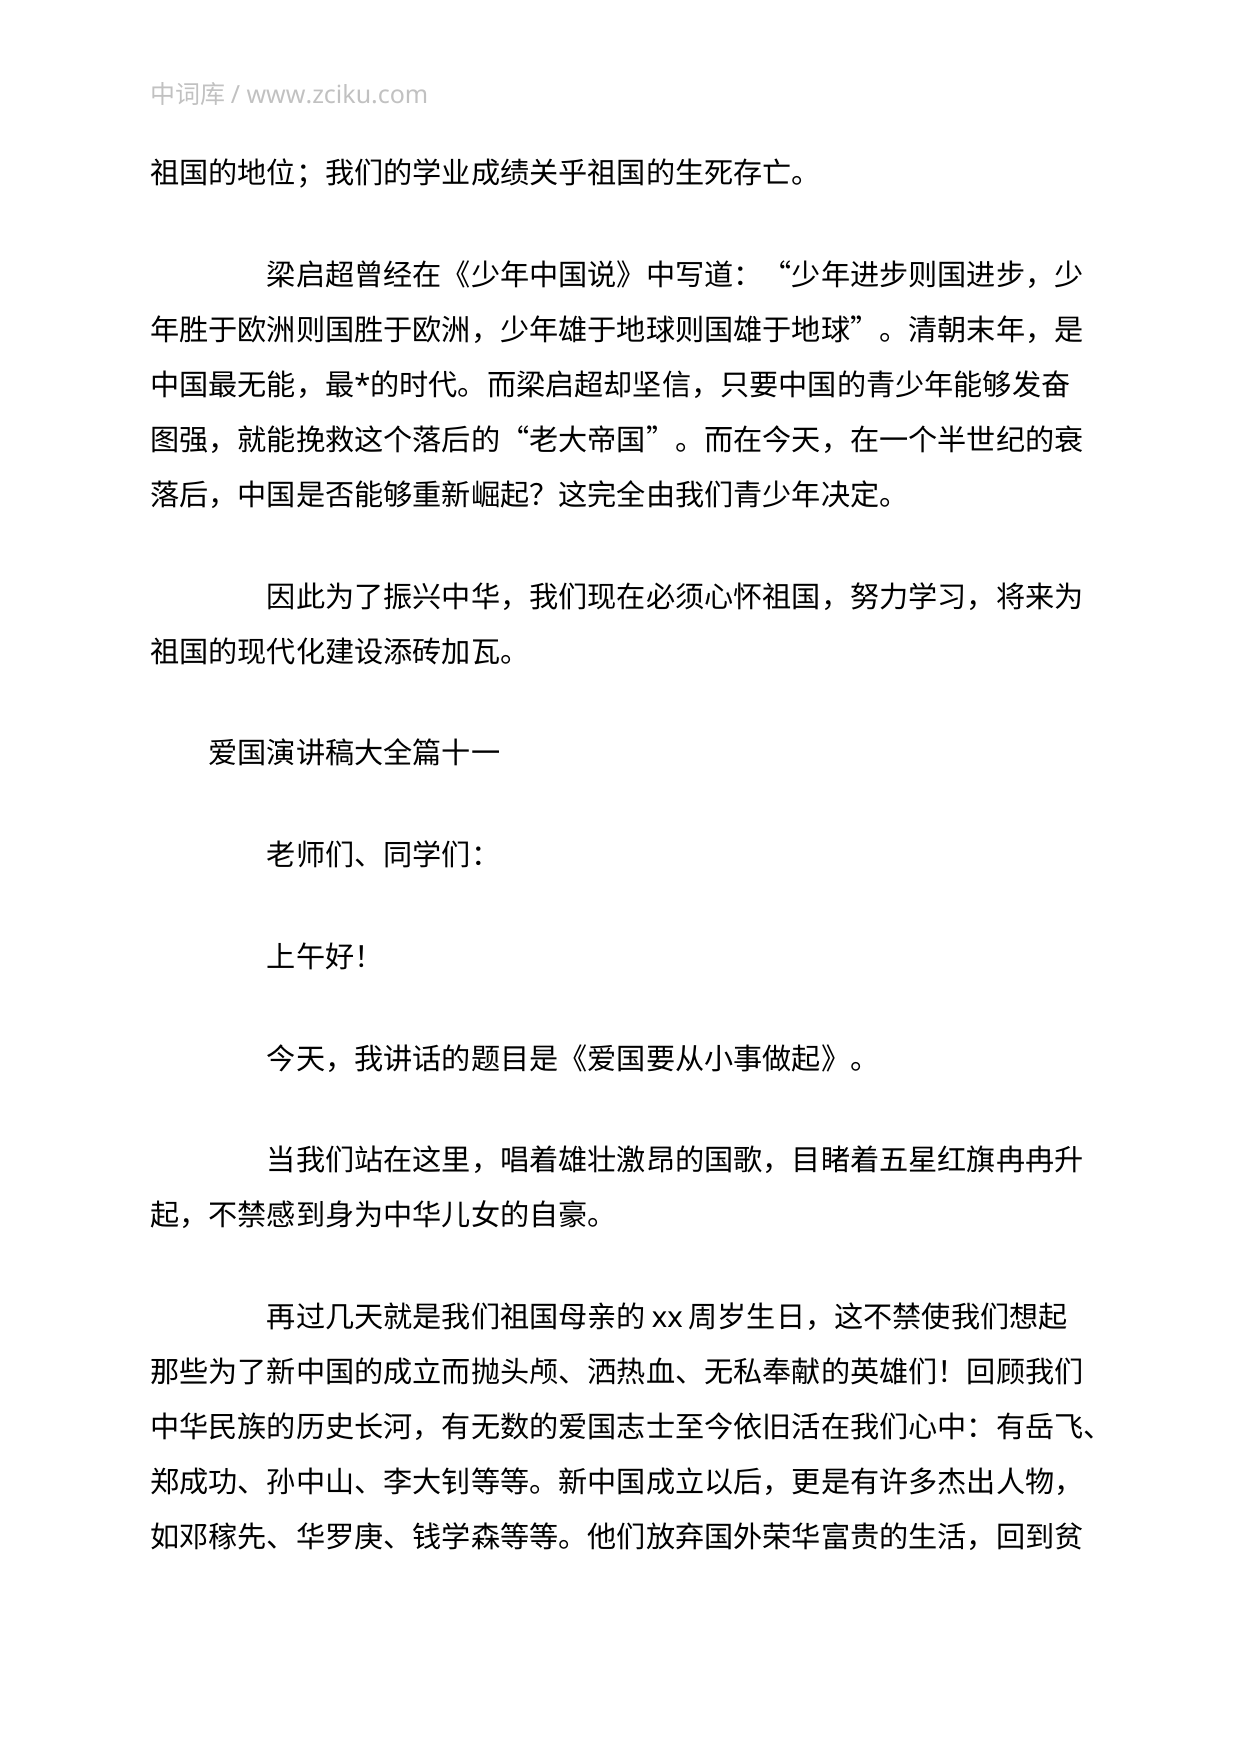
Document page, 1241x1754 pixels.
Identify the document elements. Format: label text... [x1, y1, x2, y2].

text 因此为了振兴中华，我们现在必须心怀祖国，努力学习，将来为祖国的现代化建设添砖加瓦。 [150, 573, 1090, 670]
text 梁启超曾经在《少年中国说》中写道：“少年进步则国进步，少年胜于欧洲则国胜于欧洲，少年雄于地球则国雄于地球”。清朝末年，是中国最无能，最*的时代。而梁启超却坚信，只要中国的青少年能够发奋图强，就能挽救这个落后的“老大帝国”。而在今天，在一个半世纪的衰落后，中国是否能够重新崛起？这完全由我们青少年决定。 [150, 252, 1090, 514]
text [150, 150, 1090, 192]
text 今天，我讲话的题目是《爱国要从小事做起》。 [150, 1035, 1090, 1077]
text 老师们、同学们： [150, 832, 1090, 874]
text 当我们站在这里，唱着雄壮激昂的国歌，目睹着五星红旗冉冉升起，不禁感到身为中华儿女的自豪。 [150, 1137, 1090, 1234]
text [150, 1294, 1090, 1556]
text 上午好！ [150, 933, 1090, 976]
text 爱国演讲稿大全篇十一 [150, 730, 1090, 772]
